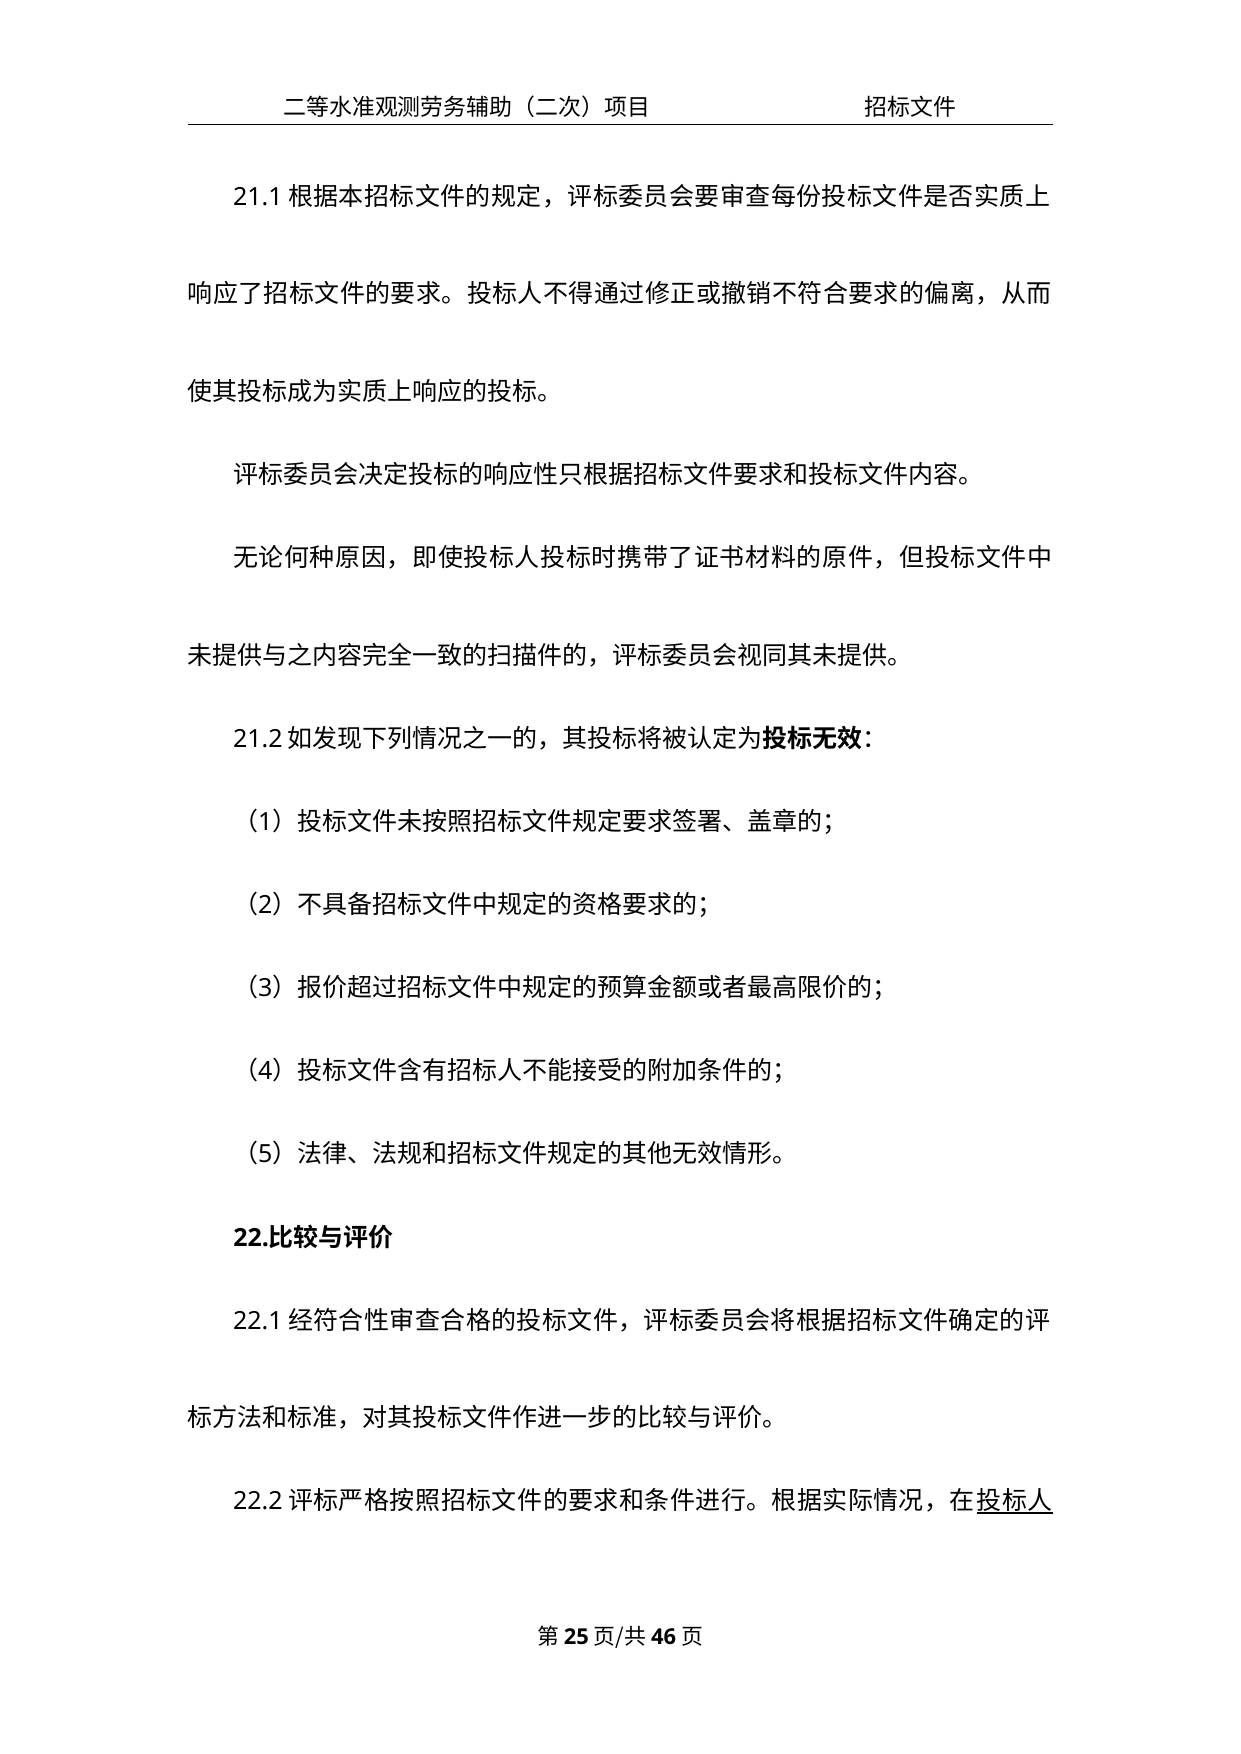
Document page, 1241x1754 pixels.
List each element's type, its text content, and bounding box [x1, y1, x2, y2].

text 22.比较与评价 [187, 1203, 1053, 1268]
text （3）报价超过招标文件中规定的预算金额或者最高限价的； [187, 953, 1053, 1018]
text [187, 1466, 1053, 1531]
text 无论何种原因，即使投标人投标时携带了证书材料的原件，但投标文件中未提供与之内容完全一致的扫描件的，评标委员会视同其未提供。 [187, 523, 1053, 686]
text （2）不具备招标文件中规定的资格要求的； [187, 870, 1053, 935]
text 21.2如发现下列情况之一的，其投标将被认定为投标无效： [187, 704, 1053, 769]
text （5）法律、法规和招标文件规定的其他无效情形。 [187, 1119, 1053, 1184]
text 22.1经符合性审查合格的投标文件，评标委员会将根据招标文件确定的评标方法和标准，对其投标文件作进一步的比较与评价。 [187, 1286, 1053, 1448]
text 21.1根据本招标文件的规定，评标委员会要审查每份投标文件是否实质上响应了招标文件的要求。投标人不得通过修正或撤销不符合要求的偏离，从而使其投标成为实质上响应的投标。 [187, 162, 1053, 422]
text （1）投标文件未按照招标文件规定要求签署、盖章的； [187, 787, 1053, 852]
text 评标委员会决定投标的响应性只根据招标文件要求和投标文件内容。 [187, 440, 1053, 505]
text （4）投标文件含有招标人不能接受的附加条件的； [187, 1036, 1053, 1101]
